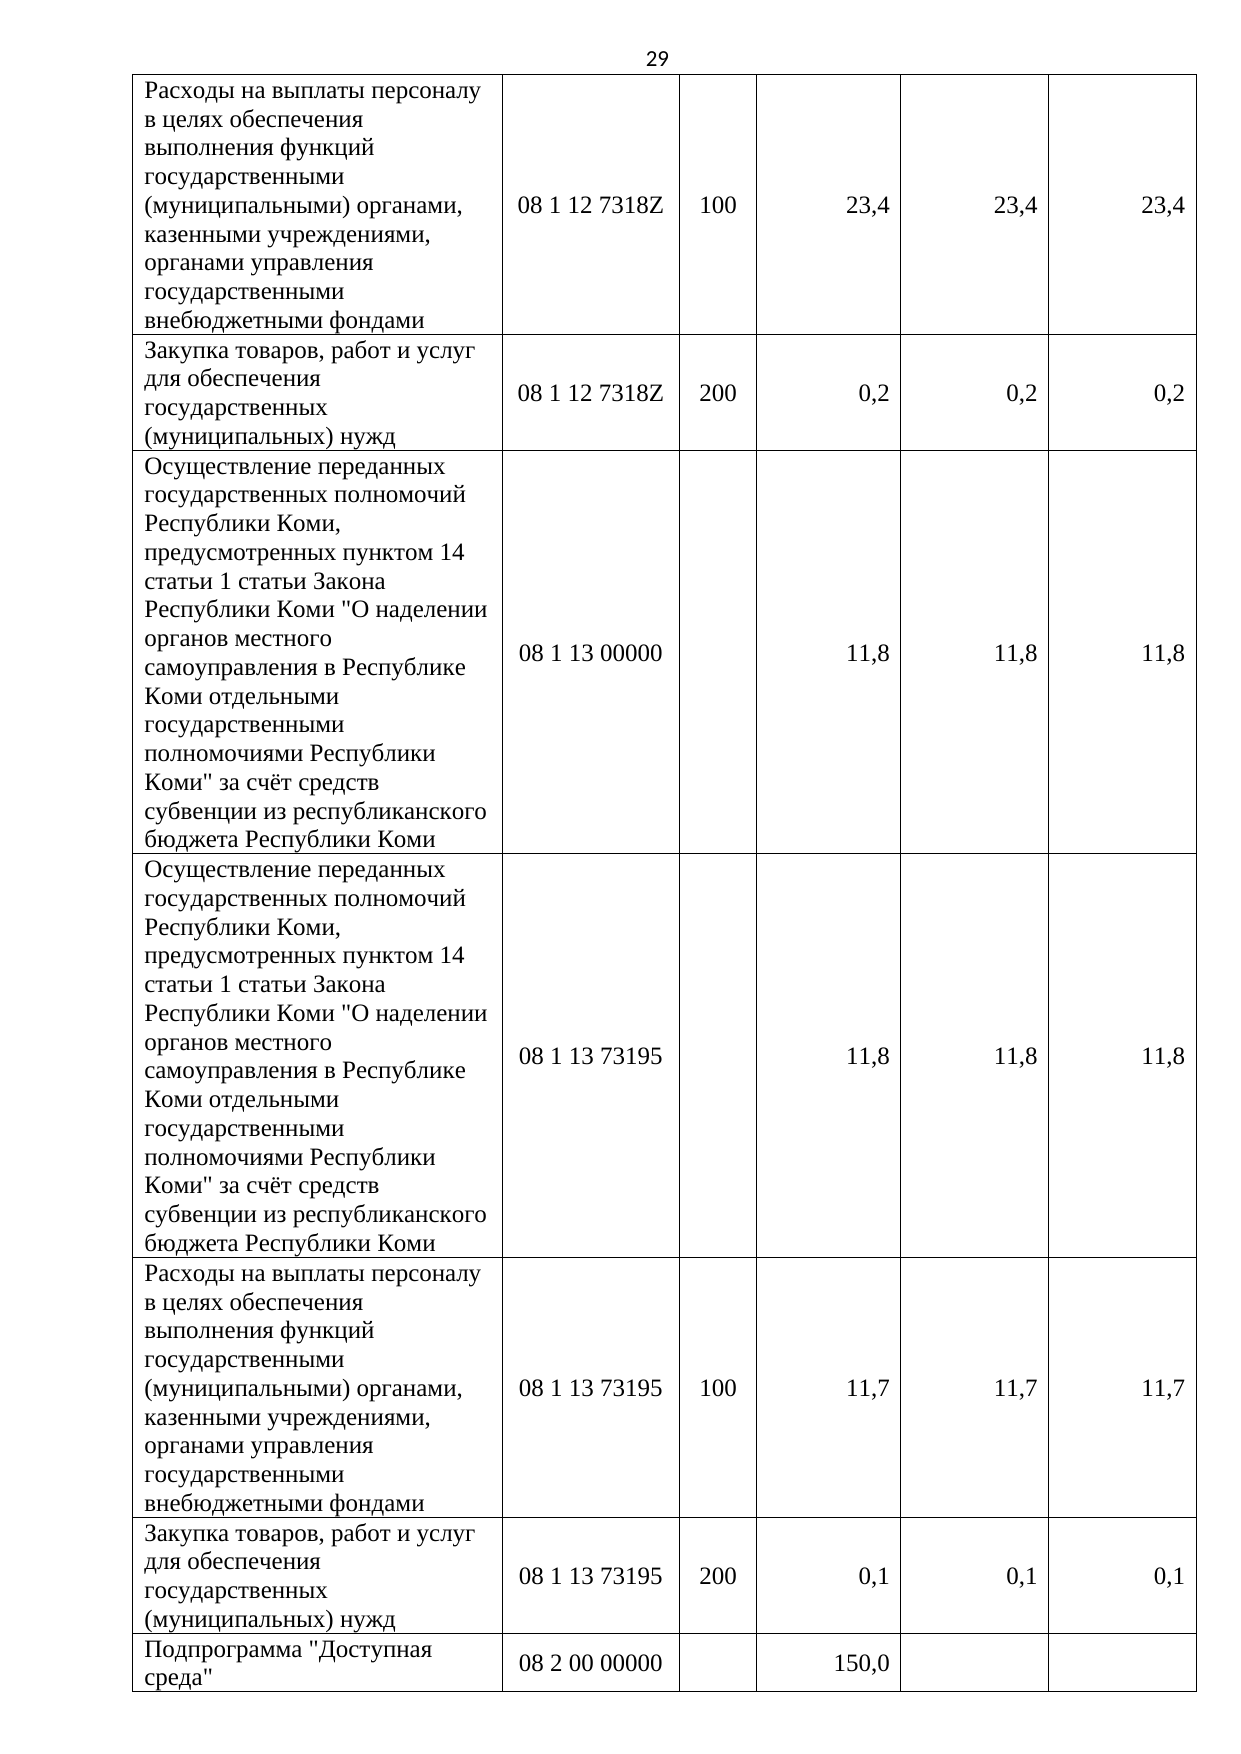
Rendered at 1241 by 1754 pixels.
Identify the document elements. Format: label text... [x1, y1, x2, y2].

table_cell 100 [680, 75, 756, 334]
table_cell 11,7 [901, 1258, 1048, 1517]
table_cell 11,8 [901, 854, 1048, 1257]
table_cell 11,8 [1049, 451, 1196, 853]
table_cell Закупка товаров, работ и услуг для обеспечения государственных (муниципальных) нужд [133, 335, 502, 450]
table_cell 08 1 13 73195 [503, 854, 679, 1257]
table_cell 11,8 [901, 451, 1048, 853]
table_cell [901, 1634, 1048, 1691]
table_cell Осуществление переданных государственных полномочий Республики Коми, предусмотренных пунктом 14 статьи 1 статьи Закона Республики Коми "О наделении органов местного самоуправления в Республике Коми отдельными государственными полномочиями Республики Коми" за счёт средств субвенции из республиканского бюджета Республики Коми [133, 854, 502, 1257]
table_cell 0,1 [1049, 1518, 1196, 1633]
table_cell 08 1 13 73195 [503, 1518, 679, 1633]
table_cell [680, 854, 756, 1257]
table_cell 08 1 12 7318Z [503, 75, 679, 334]
table_cell 08 2 00 00000 [503, 1634, 679, 1691]
table_cell Осуществление переданных государственных полномочий Республики Коми, предусмотренных пунктом 14 статьи 1 статьи Закона Республики Коми "О наделении органов местного самоуправления в Республике Коми отдельными государственными полномочиями Республики Коми" за счёт средств субвенции из республиканского бюджета Республики Коми [133, 451, 502, 853]
table_cell 11,8 [1049, 854, 1196, 1257]
table_cell 150,0 [757, 1634, 900, 1691]
table_cell 23,4 [901, 75, 1048, 334]
table_cell [680, 1634, 756, 1691]
table_cell 0,1 [757, 1518, 900, 1633]
table_cell 0,2 [757, 335, 900, 450]
table_cell 11,7 [757, 1258, 900, 1517]
table_cell 100 [680, 1258, 756, 1517]
table_cell 23,4 [1049, 75, 1196, 334]
table_cell 11,8 [757, 451, 900, 853]
table_cell 11,7 [1049, 1258, 1196, 1517]
table_cell [680, 451, 756, 853]
table_cell Подпрограмма "Доступная среда" [133, 1634, 502, 1691]
table_cell Расходы на выплаты персоналу в целях обеспечения выполнения функций государственными (муниципальными) органами, казенными учреждениями, органами управления государственными внебюджетными фондами [133, 75, 502, 334]
table_cell [1049, 1634, 1196, 1691]
table_cell 11,8 [757, 854, 900, 1257]
table_cell 0,1 [901, 1518, 1048, 1633]
table_cell 0,2 [901, 335, 1048, 450]
table_cell 200 [680, 1518, 756, 1633]
table_cell 0,2 [1049, 335, 1196, 450]
table_cell 08 1 13 73195 [503, 1258, 679, 1517]
table_cell 08 1 12 7318Z [503, 335, 679, 450]
table_cell 200 [680, 335, 756, 450]
table_cell 23,4 [757, 75, 900, 334]
table_cell Закупка товаров, работ и услуг для обеспечения государственных (муниципальных) нужд [133, 1518, 502, 1633]
table_cell Расходы на выплаты персоналу в целях обеспечения выполнения функций государственными (муниципальными) органами, казенными учреждениями, органами управления государственными внебюджетными фондами [133, 1258, 502, 1517]
table_cell 08 1 13 00000 [503, 451, 679, 853]
